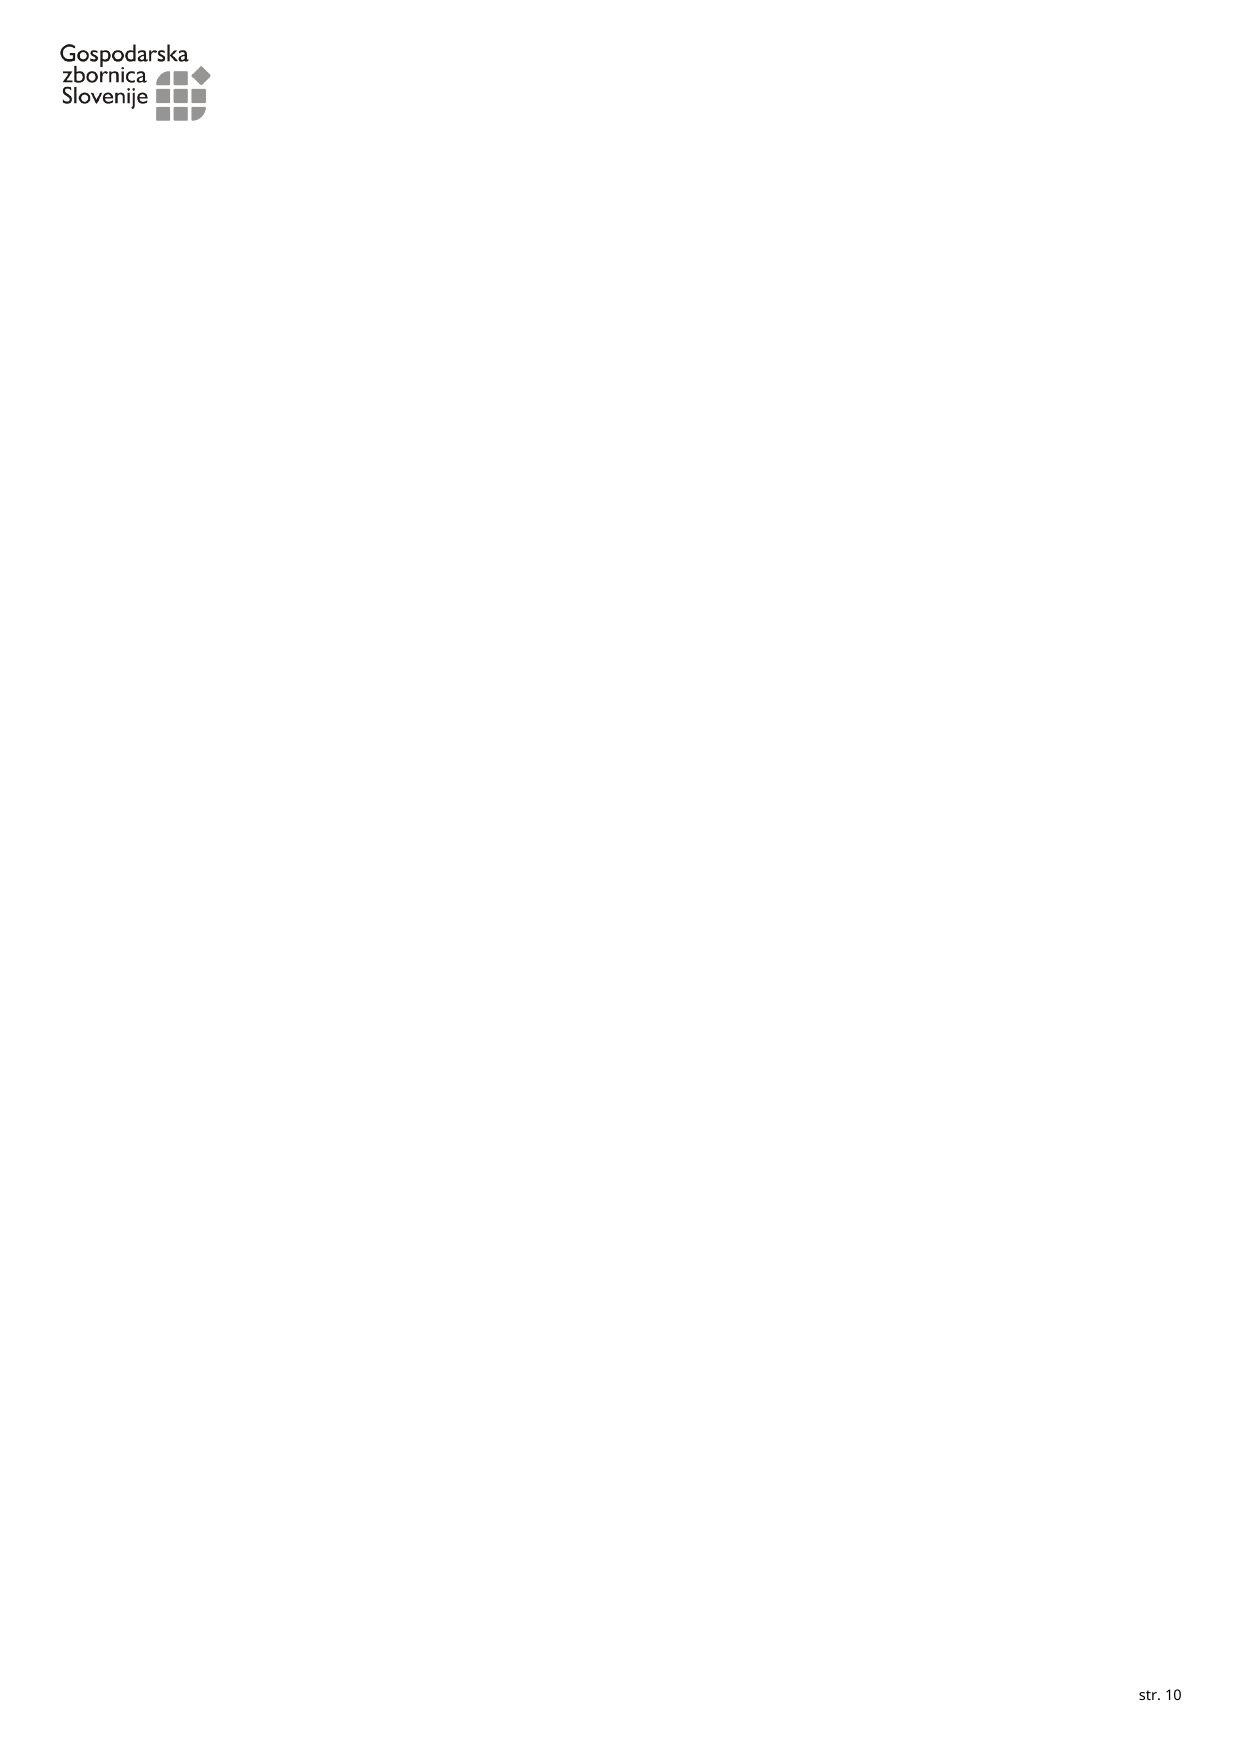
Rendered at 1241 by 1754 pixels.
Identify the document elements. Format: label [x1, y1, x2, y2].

picture [59, 44, 211, 121]
